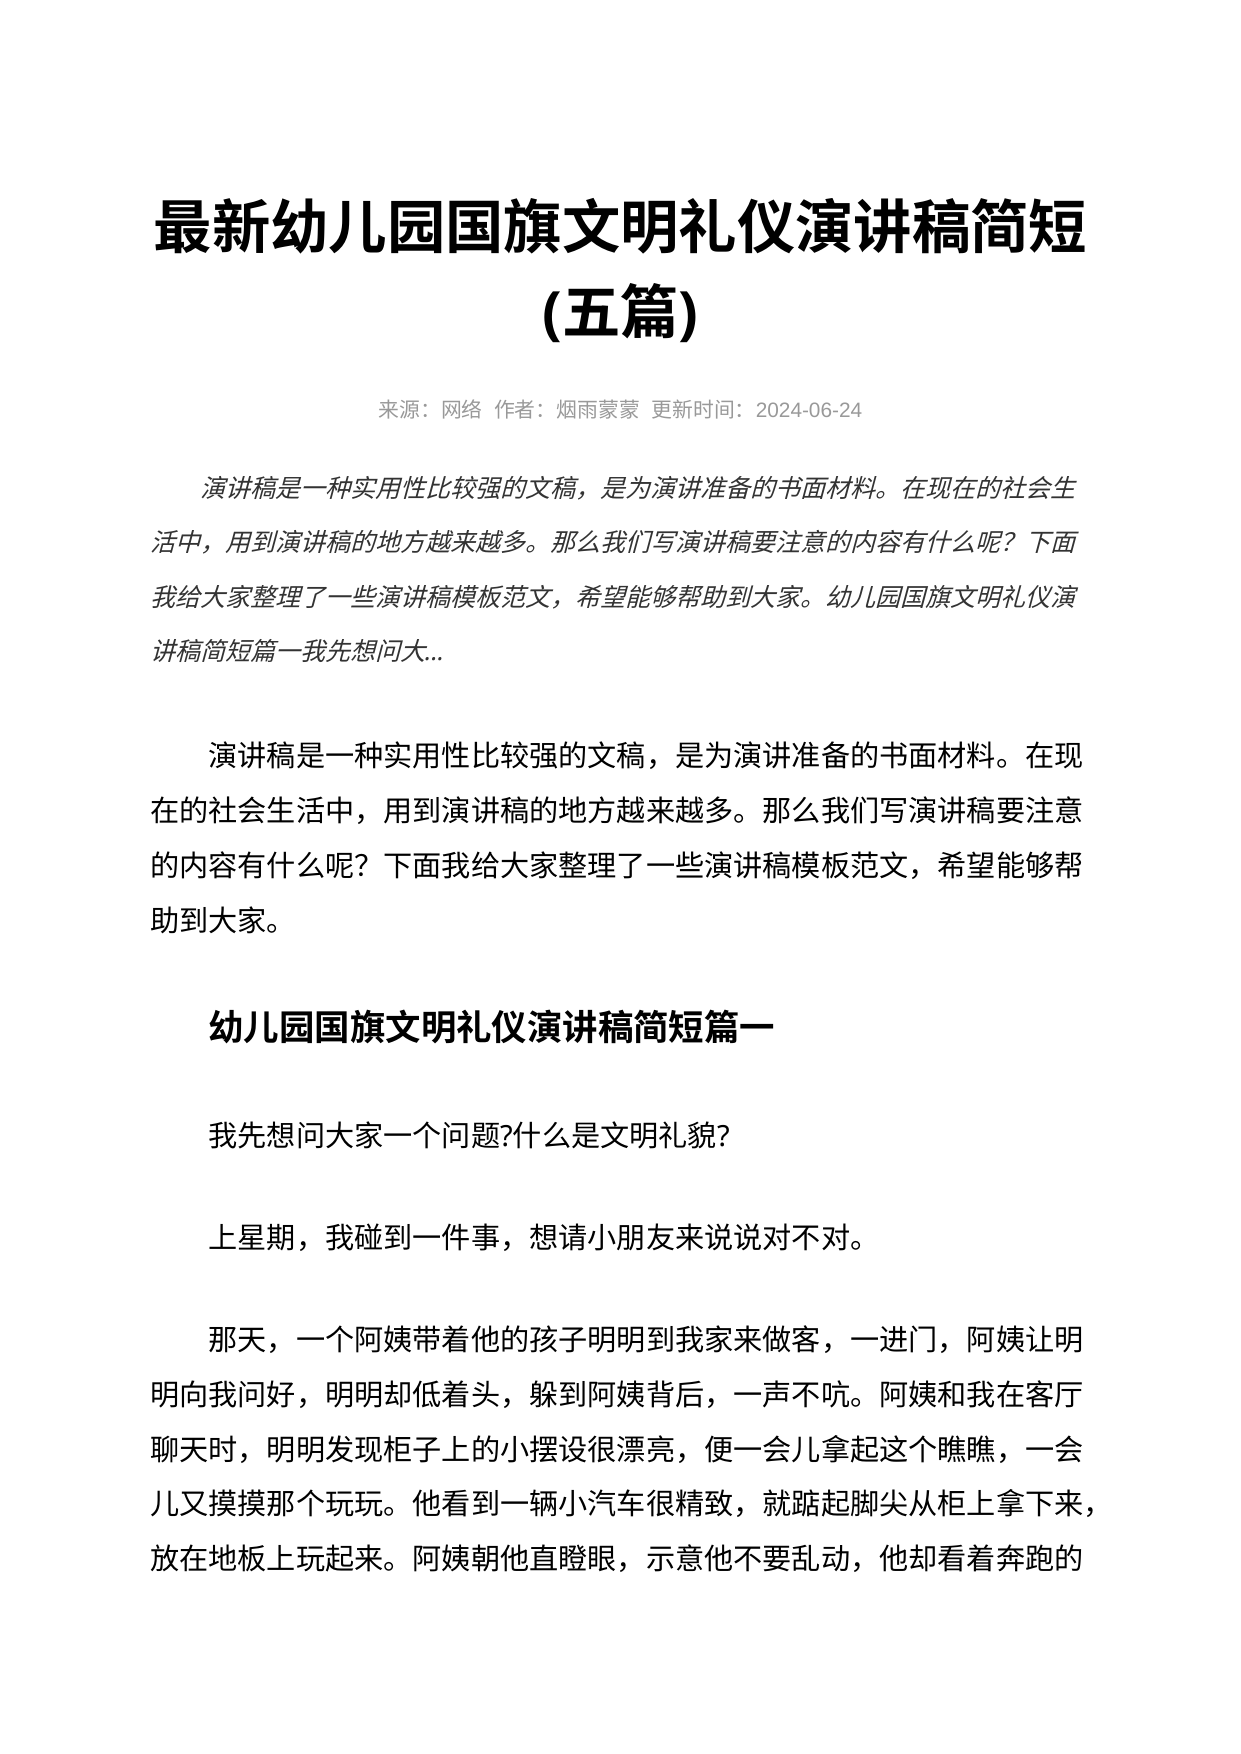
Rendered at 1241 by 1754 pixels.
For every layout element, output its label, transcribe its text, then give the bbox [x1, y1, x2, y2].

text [150, 1316, 1090, 1578]
text 演讲稿是一种实用性比较强的文稿，是为演讲准备的书面材料。在现在的社会生活中，用到演讲稿的地方越来越多。那么我们写演讲稿要注意的内容有什么呢？下面我给大家整理了一些演讲稿模板范文，希望能够帮助到大家。幼儿园国旗文明礼仪演讲稿简短篇一我先想问大... [150, 468, 1090, 668]
subtitle 最新幼儿园国旗文明礼仪演讲稿简短(五篇) [150, 181, 1090, 351]
text 演讲稿是一种实用性比较强的文稿，是为演讲准备的书面材料。在现在的社会生活中，用到演讲稿的地方越来越多。那么我们写演讲稿要注意的内容有什么呢？下面我给大家整理了一些演讲稿模板范文，希望能够帮助到大家。 [150, 733, 1090, 939]
text 上星期，我碰到一件事，想请小朋友来说说对不对。 [150, 1214, 1090, 1257]
text 我先想问大家一个问题?什么是文明礼貌? [150, 1112, 1090, 1155]
text 幼儿园国旗文明礼仪演讲稿简短篇一 [150, 999, 1090, 1050]
text 来源：网络 作者：烟雨蒙蒙 更新时间：2024-06-24 [150, 397, 1090, 421]
